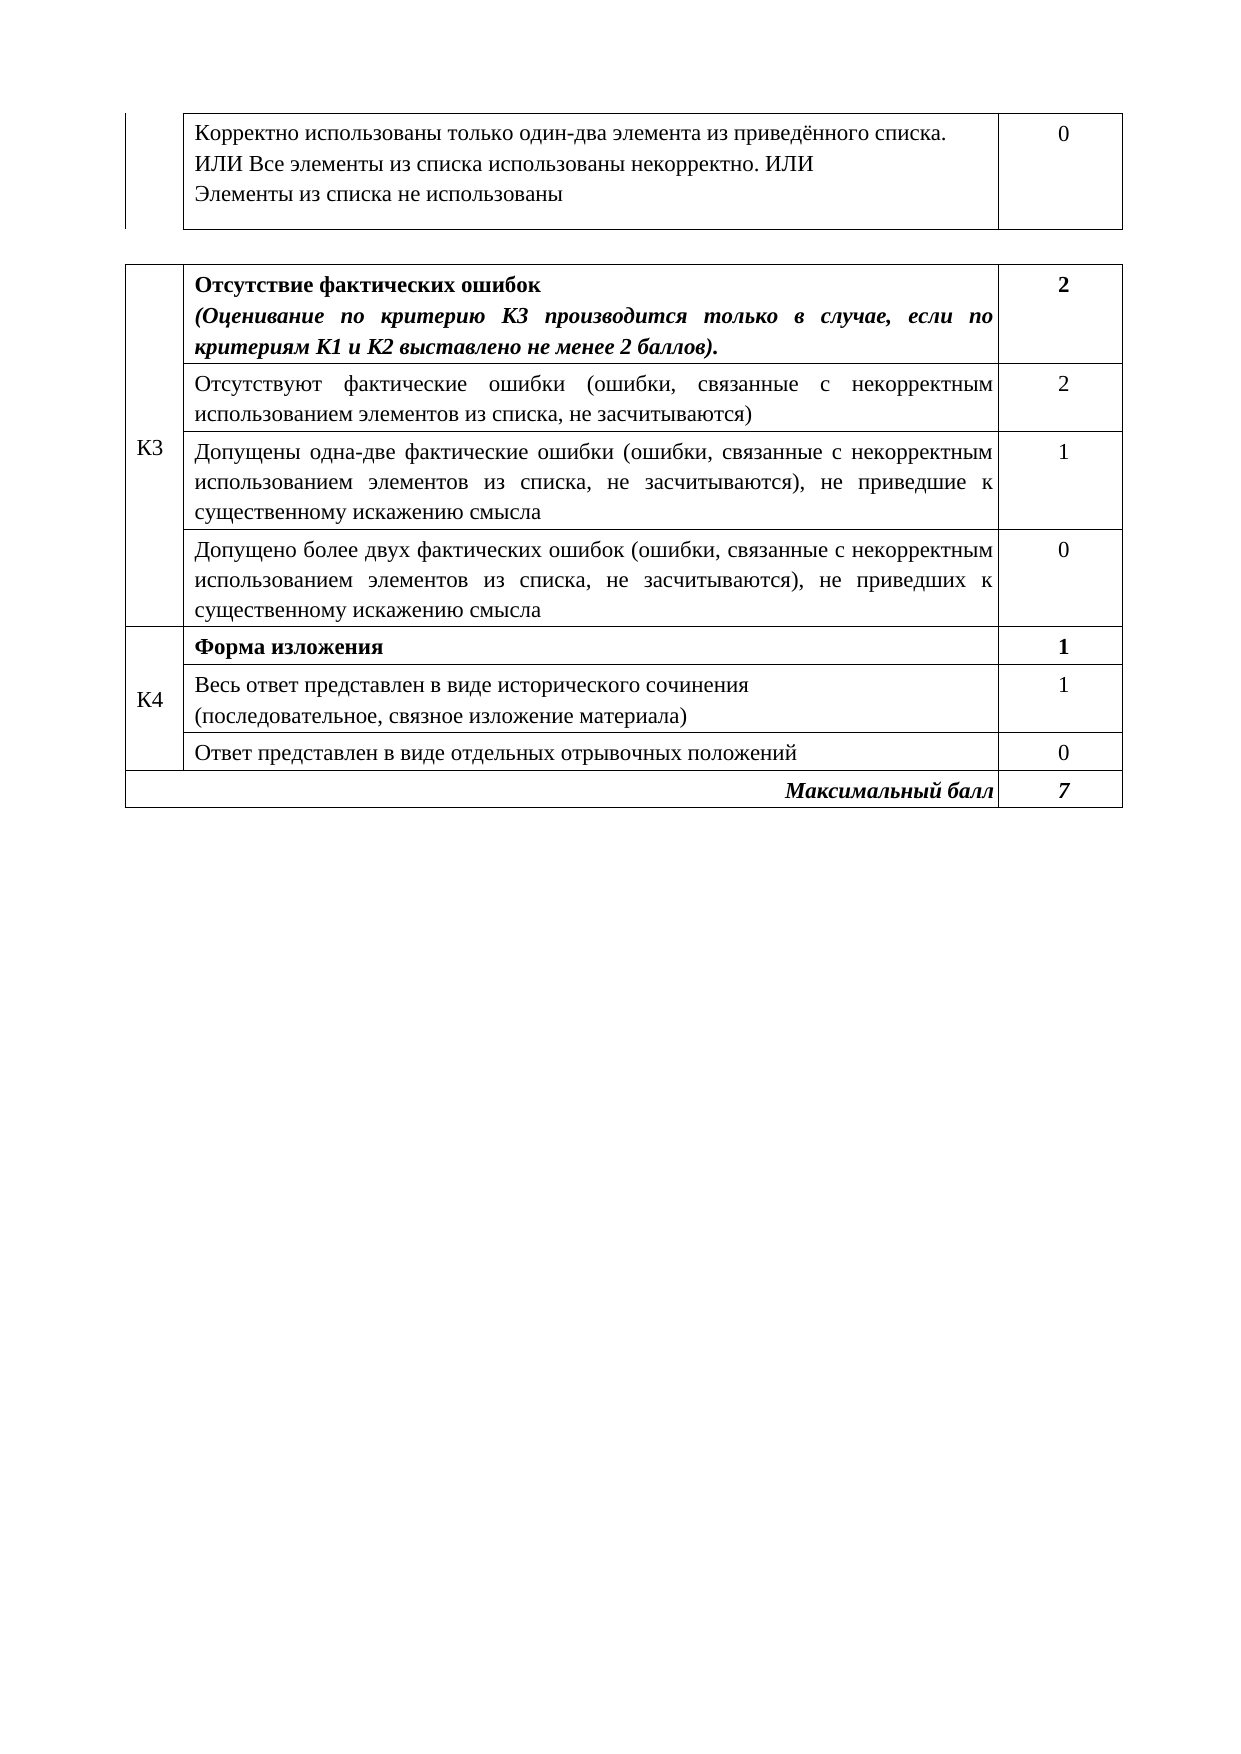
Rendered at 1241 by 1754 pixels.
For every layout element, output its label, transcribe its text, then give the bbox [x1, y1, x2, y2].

table_header Отсутствие фактических ошибок (Оценивание по критерию К3 производится только в случае, если по критериям К1 и К2 выставлено не менее 2 баллов). [184, 265, 998, 363]
table_header К3 [126, 265, 183, 626]
table_cell Корректно использованы только один-два элемента из приведённого списка. ИЛИ Все элементы из списка использованы некорректно. ИЛИ Элементы из списка не использованы [184, 114, 998, 229]
table_cell 1 [999, 432, 1122, 528]
table_cell Допущены одна-две фактические ошибки (ошибки, связанные с некорректным использованием элементов из списка, не засчитываются), не приведшие к существенному искажению смысла [184, 432, 998, 528]
table_cell Форма изложения [184, 627, 998, 664]
table_cell 0 [999, 530, 1122, 626]
table_cell К4 [126, 627, 183, 769]
table_cell Допущено более двух фактических ошибок (ошибки, связанные с некорректным использованием элементов из списка, не засчитываются), не приведших к существенному искажению смысла [184, 530, 998, 626]
table_cell 0 [999, 114, 1122, 229]
table_cell 1 [999, 665, 1122, 732]
table_cell Ответ представлен в виде отдельных отрывочных положений [184, 733, 998, 769]
table_cell 2 [999, 364, 1122, 431]
table_cell Весь ответ представлен в виде исторического сочинения (последовательное, связное изложение материала) [184, 665, 998, 732]
table_cell Максимальный балл [183, 771, 998, 807]
table_cell [126, 771, 183, 807]
table_header 2 [999, 265, 1122, 363]
table_cell 7 [999, 771, 1122, 807]
table_cell 0 [999, 733, 1122, 769]
table_cell 1 [999, 627, 1122, 664]
table_cell Отсутствуют фактические ошибки (ошибки, связанные с некорректным использованием элементов из списка, не засчитываются) [184, 364, 998, 431]
